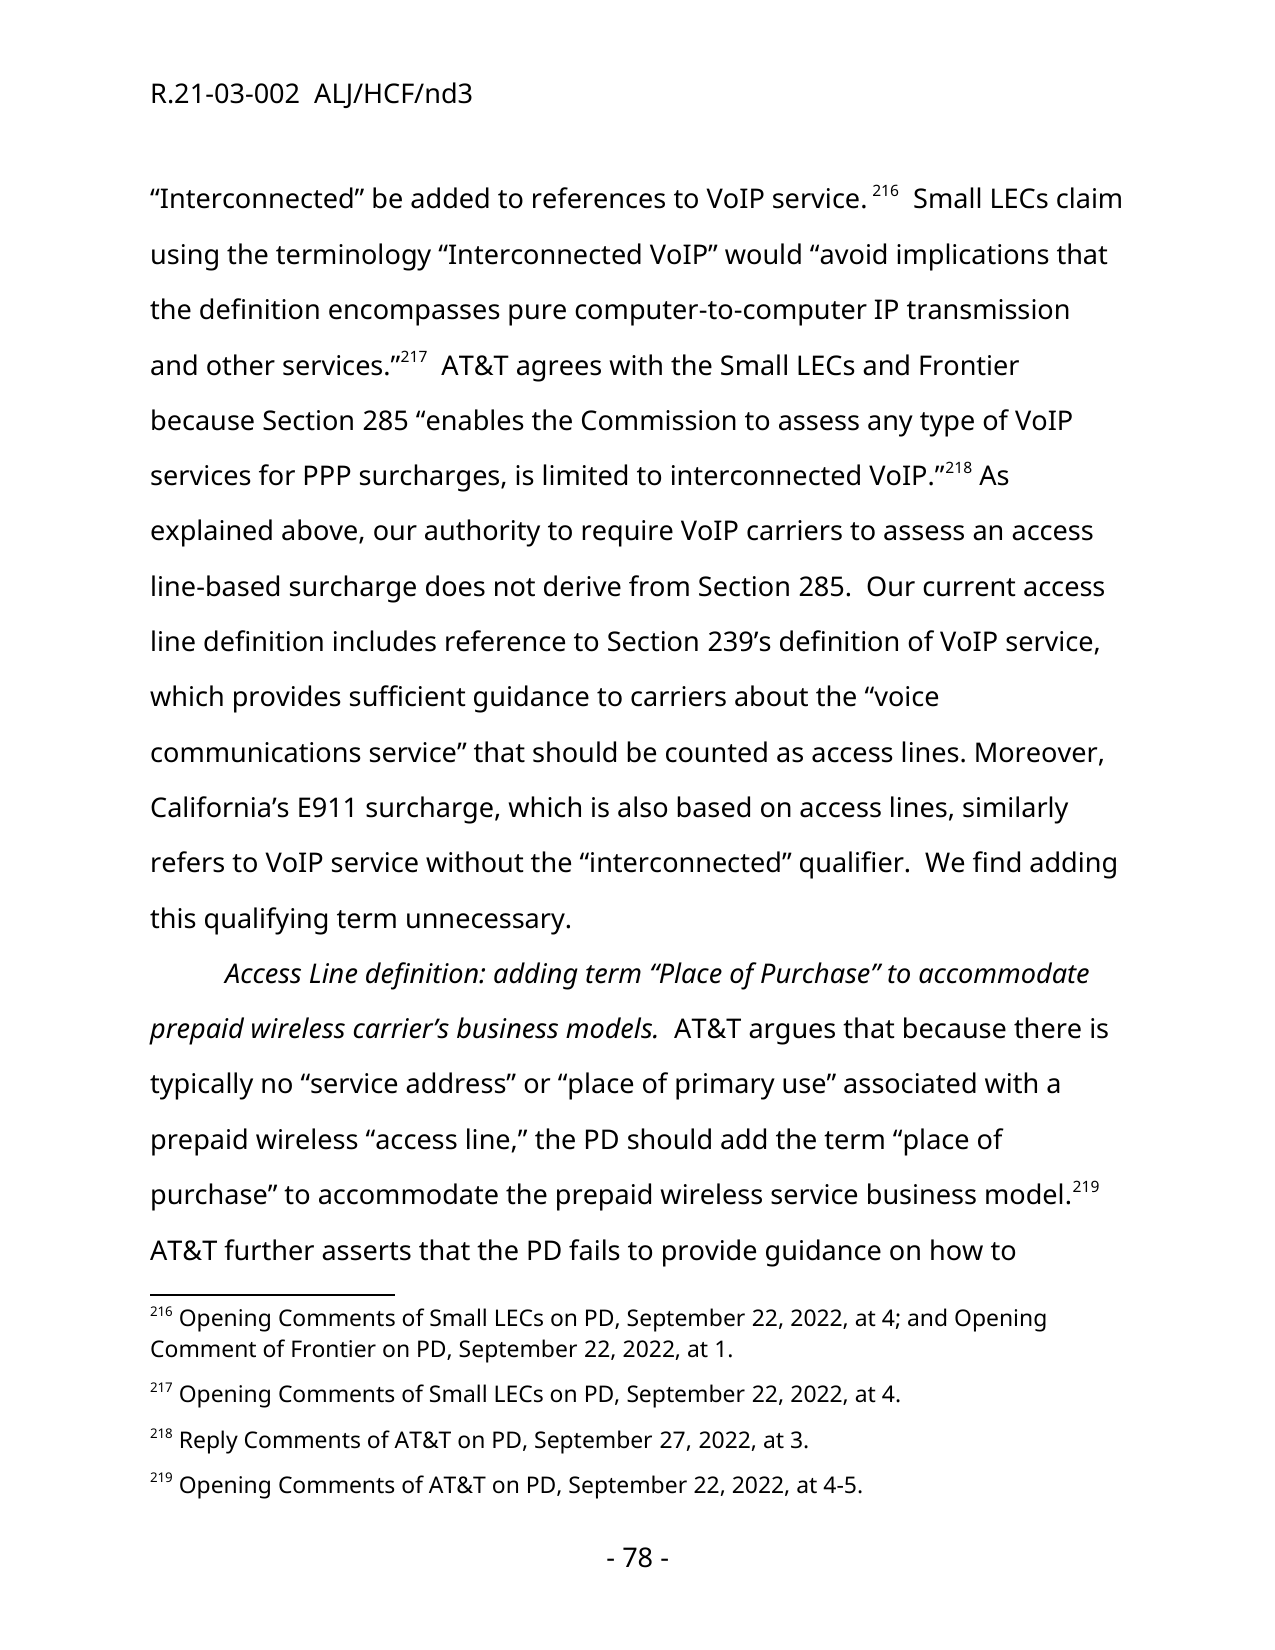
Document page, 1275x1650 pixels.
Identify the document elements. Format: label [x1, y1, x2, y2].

text [150, 954, 1125, 1268]
text [150, 180, 1125, 936]
